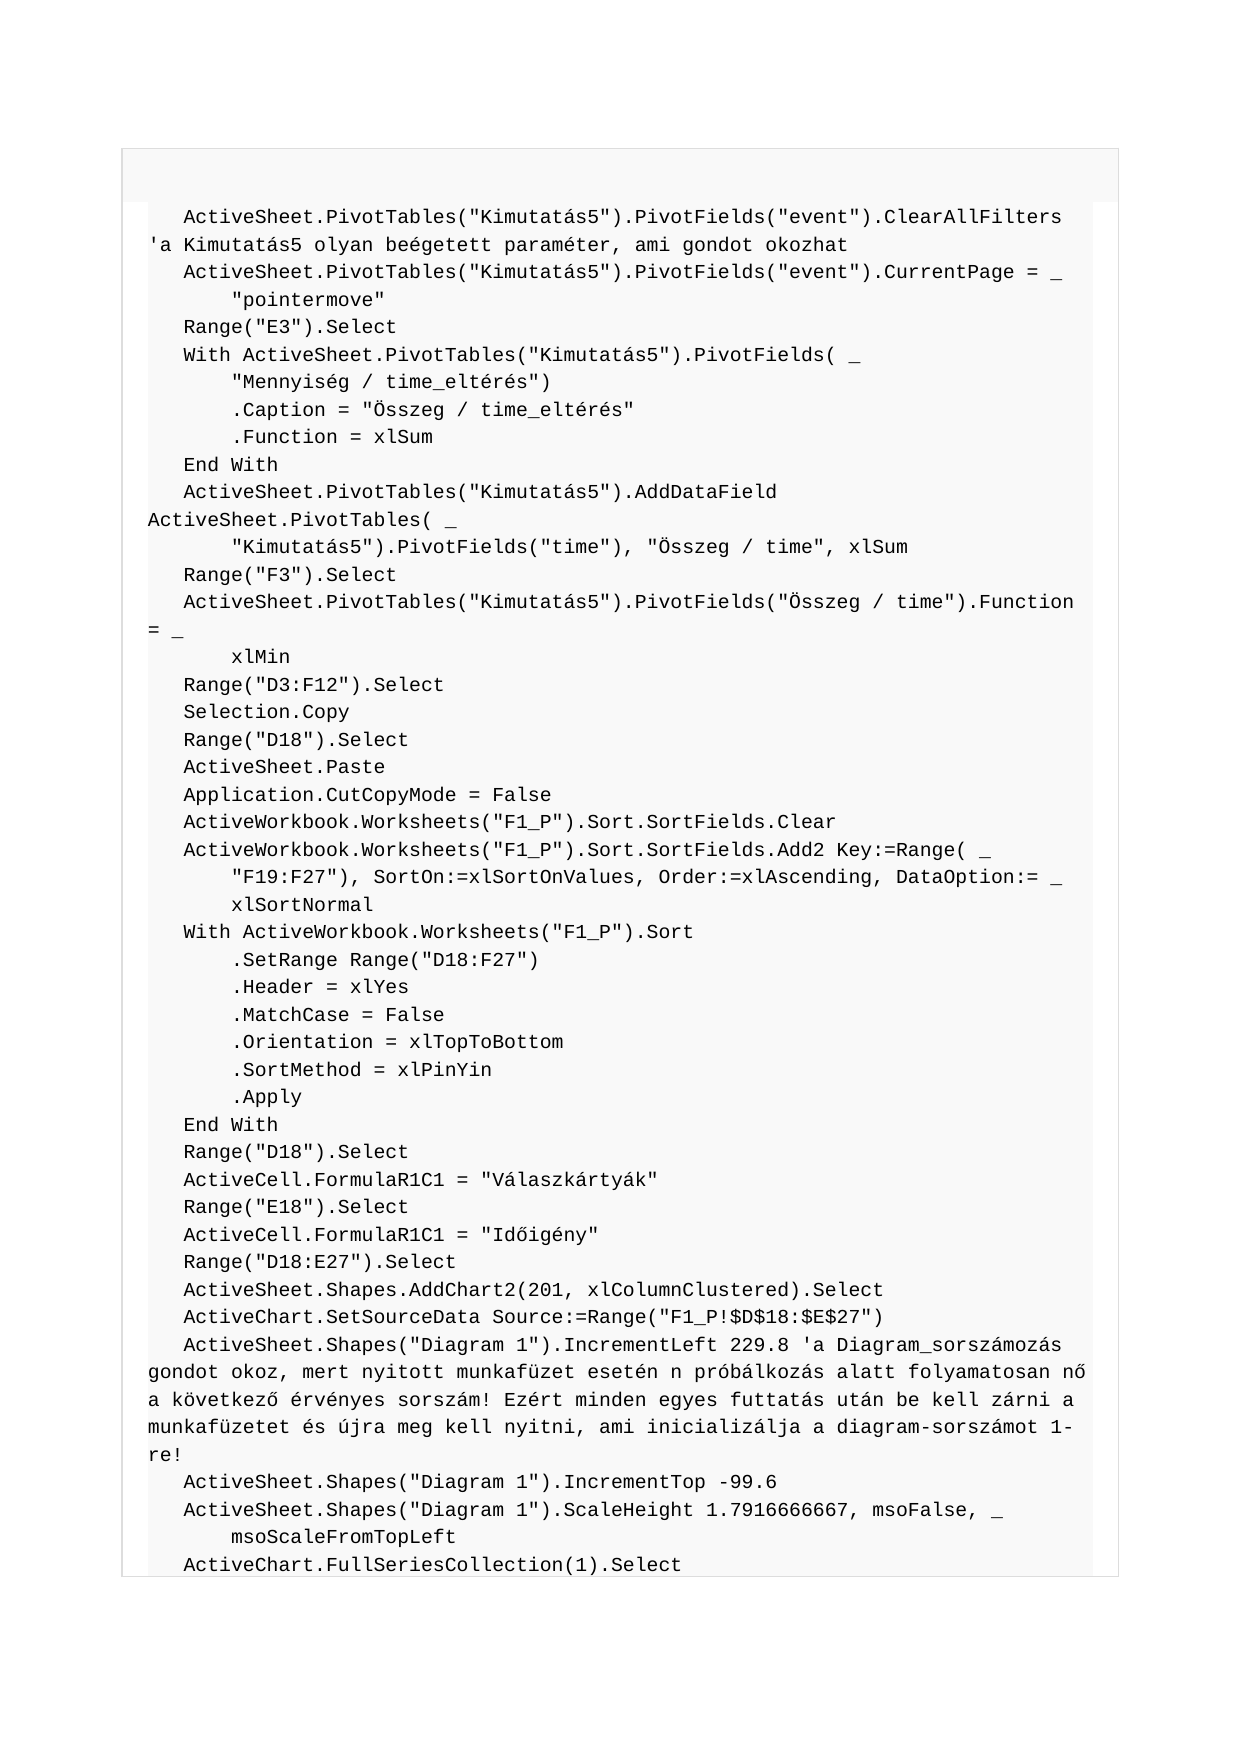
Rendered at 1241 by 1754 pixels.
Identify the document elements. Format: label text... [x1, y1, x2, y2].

text Selection.Copy [148, 697, 1093, 725]
text "Mennyiség / time_eltérés") [148, 367, 1093, 395]
text .SetRange Range("D18:F27") [148, 945, 1093, 972]
text .Orientation = xlTopToBottom [148, 1027, 1093, 1055]
text Range("D18").Select [148, 725, 1093, 752]
text End With [148, 1110, 1093, 1137]
text ActiveSheet.Shapes("Diagram 1").ScaleHeight 1.7916666667, msoFalse, _ [148, 1495, 1093, 1522]
text "F19:F27"), SortOn:=xlSortOnValues, Order:=xlAscending, DataOption:= _ [148, 862, 1093, 890]
text xlMin [148, 642, 1093, 670]
text With ActiveWorkbook.Worksheets("F1_P").Sort [148, 917, 1093, 945]
text Application.CutCopyMode = False [148, 780, 1093, 807]
text ActiveChart.SetSourceData Source:=Range("F1_P!$D$18:$E$27") [148, 1302, 1093, 1330]
text ActiveSheet.Shapes("Diagram 1").IncrementLeft 229.8 'a Diagram_sorszámozás gondot okoz, mert nyitott munkafüzet esetén n próbálkozás alatt folyamatosan nő a következő érvényes sorszám! Ezért minden egyes futtatás után be kell zárni a munkafüzetet és újra meg kell nyitni, ami inicializálja a diagram-sorszámot 1-re! [148, 1330, 1093, 1467]
text ActiveSheet.Shapes.AddChart2(201, xlColumnClustered).Select [148, 1275, 1093, 1302]
text ActiveCell.FormulaR1C1 = "Időigény" [148, 1220, 1093, 1247]
text Range("D18").Select [148, 1137, 1093, 1165]
text With ActiveSheet.PivotTables("Kimutatás5").PivotFields( _ [148, 340, 1093, 367]
text ActiveSheet.PivotTables("Kimutatás5").PivotFields("event").ClearAllFilters 'a Kimutatás5 olyan beégetett paraméter, ami gondot okozhat [148, 202, 1093, 257]
text ActiveSheet.Paste [148, 752, 1093, 780]
text Range("F3").Select [148, 560, 1093, 587]
text .SortMethod = xlPinYin [148, 1055, 1093, 1082]
text ActiveSheet.PivotTables("Kimutatás5").PivotFields("Összeg / time").Function = _ [148, 587, 1093, 642]
text ActiveSheet.Shapes("Diagram 1").IncrementTop -99.6 [148, 1467, 1093, 1495]
text "pointermove" [148, 285, 1093, 312]
text .MatchCase = False [148, 1000, 1093, 1027]
text ActiveSheet.PivotTables("Kimutatás5").PivotFields("event").CurrentPage = _ [148, 257, 1093, 285]
text Range("D3:F12").Select [148, 670, 1093, 697]
text msoScaleFromTopLeft [148, 1522, 1093, 1550]
text ActiveCell.FormulaR1C1 = "Válaszkártyák" [148, 1165, 1093, 1192]
text ActiveSheet.PivotTables("Kimutatás5").AddDataField ActiveSheet.PivotTables( _ [148, 477, 1093, 532]
text "Kimutatás5").PivotFields("time"), "Összeg / time", xlSum [148, 532, 1093, 560]
text .Apply [148, 1082, 1093, 1110]
text .Header = xlYes [148, 972, 1093, 1000]
text ActiveChart.FullSeriesCollection(1).Select [148, 1550, 1093, 1576]
text Range("E3").Select [148, 312, 1093, 340]
text xlSortNormal [148, 890, 1093, 917]
text End With [148, 450, 1093, 477]
text Range("E18").Select [148, 1192, 1093, 1220]
text ActiveWorkbook.Worksheets("F1_P").Sort.SortFields.Add2 Key:=Range( _ [148, 835, 1093, 862]
text ActiveWorkbook.Worksheets("F1_P").Sort.SortFields.Clear [148, 807, 1093, 835]
text .Function = xlSum [148, 422, 1093, 450]
text .Caption = "Összeg / time_eltérés" [148, 395, 1093, 422]
text Range("D18:E27").Select [148, 1247, 1093, 1275]
